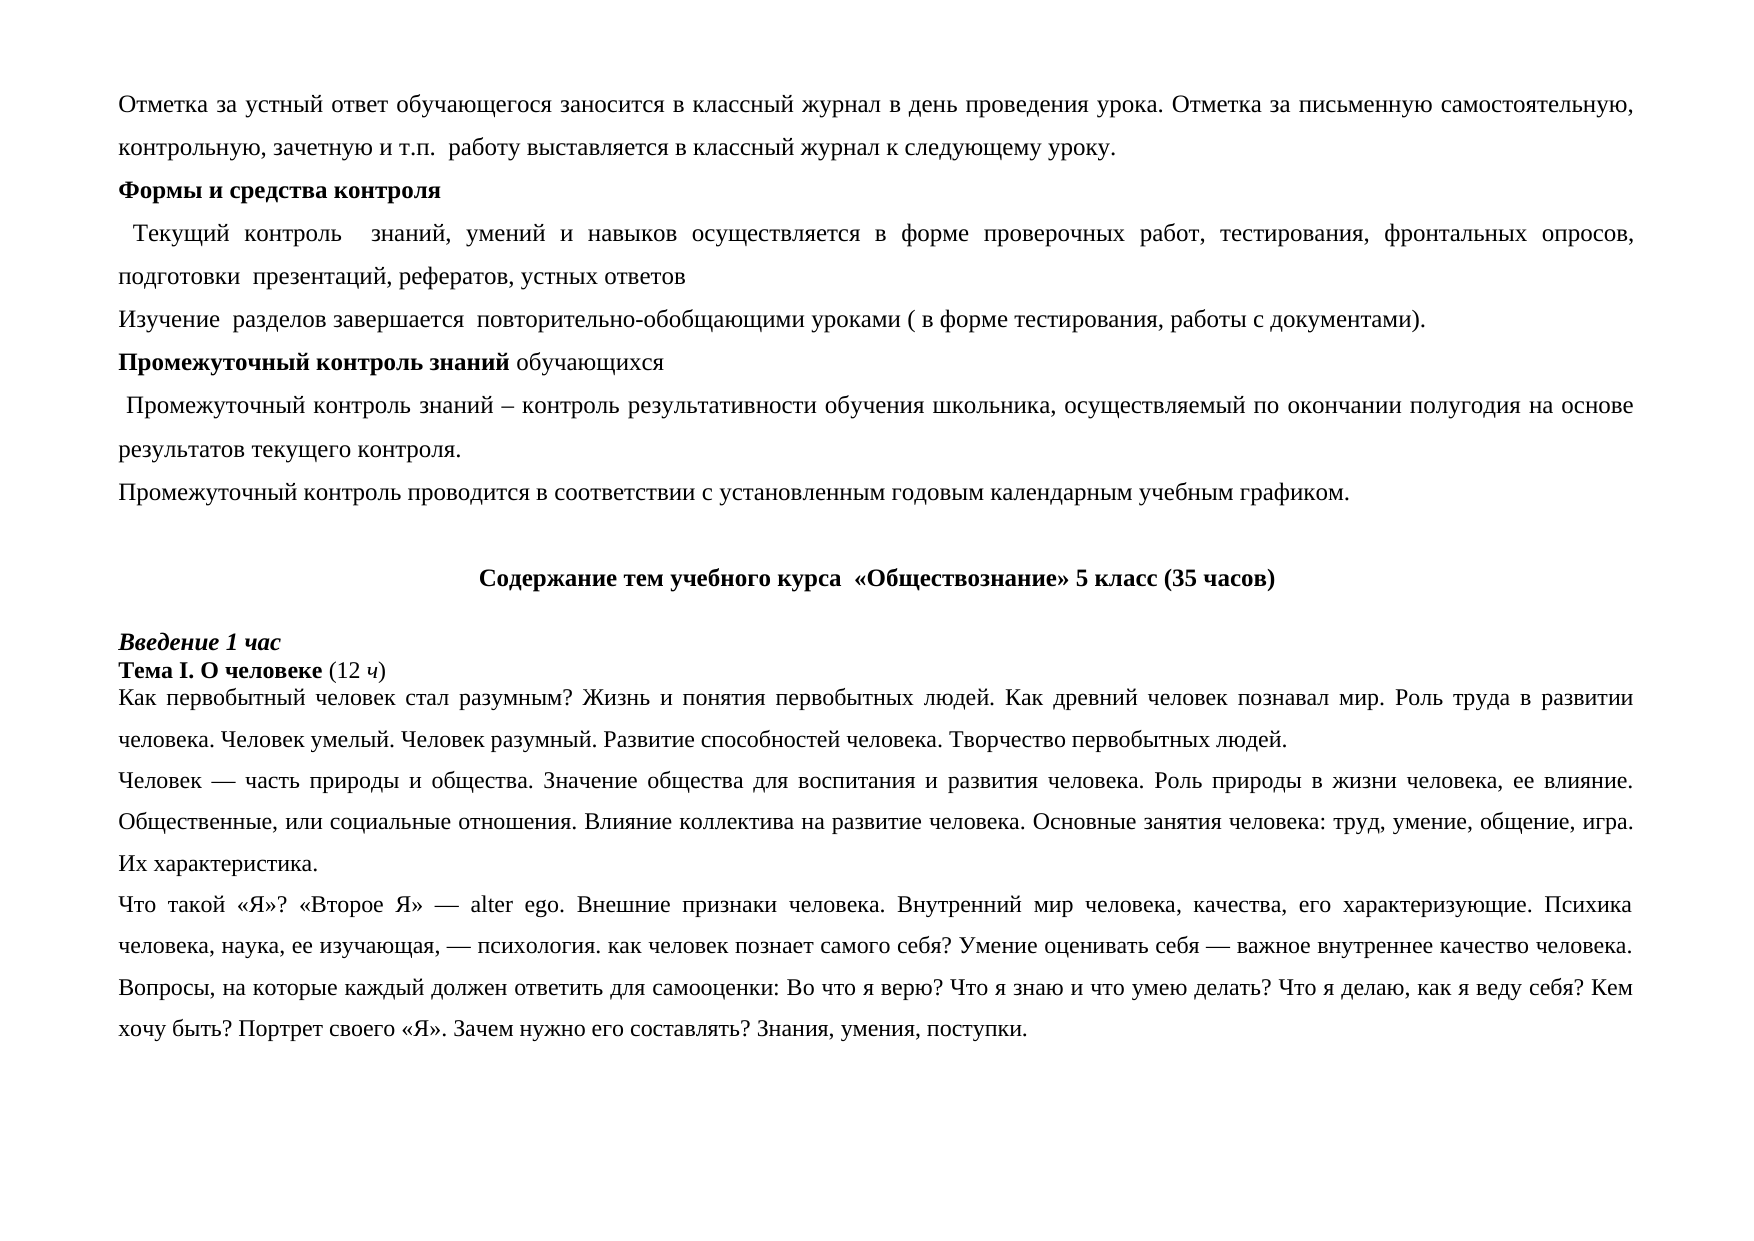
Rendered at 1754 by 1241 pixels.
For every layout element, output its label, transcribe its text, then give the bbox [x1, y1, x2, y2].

text Промежуточный контроль проводится в соответствии с установленным годовым календарным учебным графиком. [118, 477, 1636, 506]
text Формы и средства контроля [118, 175, 1636, 204]
text Введение 1 час [118, 627, 1636, 656]
text Изучение разделов завершается повторительно-обобщающими уроками ( в форме тестирования, работы с документами). [118, 304, 1636, 333]
text Отметка за устный ответ обучающегося заносится в классный журнал в день проведения урока. Отметка за письменную самостоятельную, контрольную, зачетную и т.п. работу выставляется в классный журнал к следующему уроку. [118, 89, 1636, 161]
text Тема I. О человеке (12 ч) [118, 656, 1636, 683]
text Промежуточный контроль знаний обучающихся [118, 347, 1636, 376]
text Что такой «Я»? «Второе Я» — alter ego. Внешние признаки человека. Внутренний мир человека, качества, его характеризующие. Психика человека, наука, ее изучающая, — психология. как человек познает самого себя? Умение оценивать себя — важное внутреннее качество человека. Вопросы, на которые каждый должен ответить для самооценки: Во что я верю? Что я знаю и что умею делать? Что я делаю, как я веду себя? Кем хочу быть? Портрет своего «Я». Зачем нужно его составлять? Знания, умения, поступки. [118, 890, 1636, 1042]
text Содержание тем учебного курса «Обществознание» 5 класс (35 часов) [118, 563, 1636, 592]
text Текущий контроль знаний, умений и навыков осуществляется в форме проверочных работ, тестирования, фронтальных опросов, подготовки презентаций, рефератов, устных ответов [118, 218, 1636, 290]
text Как первобытный человек стал разумным? Жизнь и понятия первобытных людей. Как древний человек познавал мир. Роль труда в развитии человека. Человек умелый. Человек разумный. Развитие способностей человека. Творчество первобытных людей. [118, 683, 1636, 752]
text Промежуточный контроль знаний – контроль результативности обучения школьника, осуществляемый по окончании полугодия на основе результатов текущего контроля. [118, 391, 1636, 462]
text Человек — часть природы и общества. Значение общества для воспитания и развития человека. Роль природы в жизни человека, ее влияние. Общественные, или социальные отношения. Влияние коллектива на развитие человека. Основные занятия человека: труд, умение, общение, игра. Их характеристика. [118, 766, 1636, 876]
